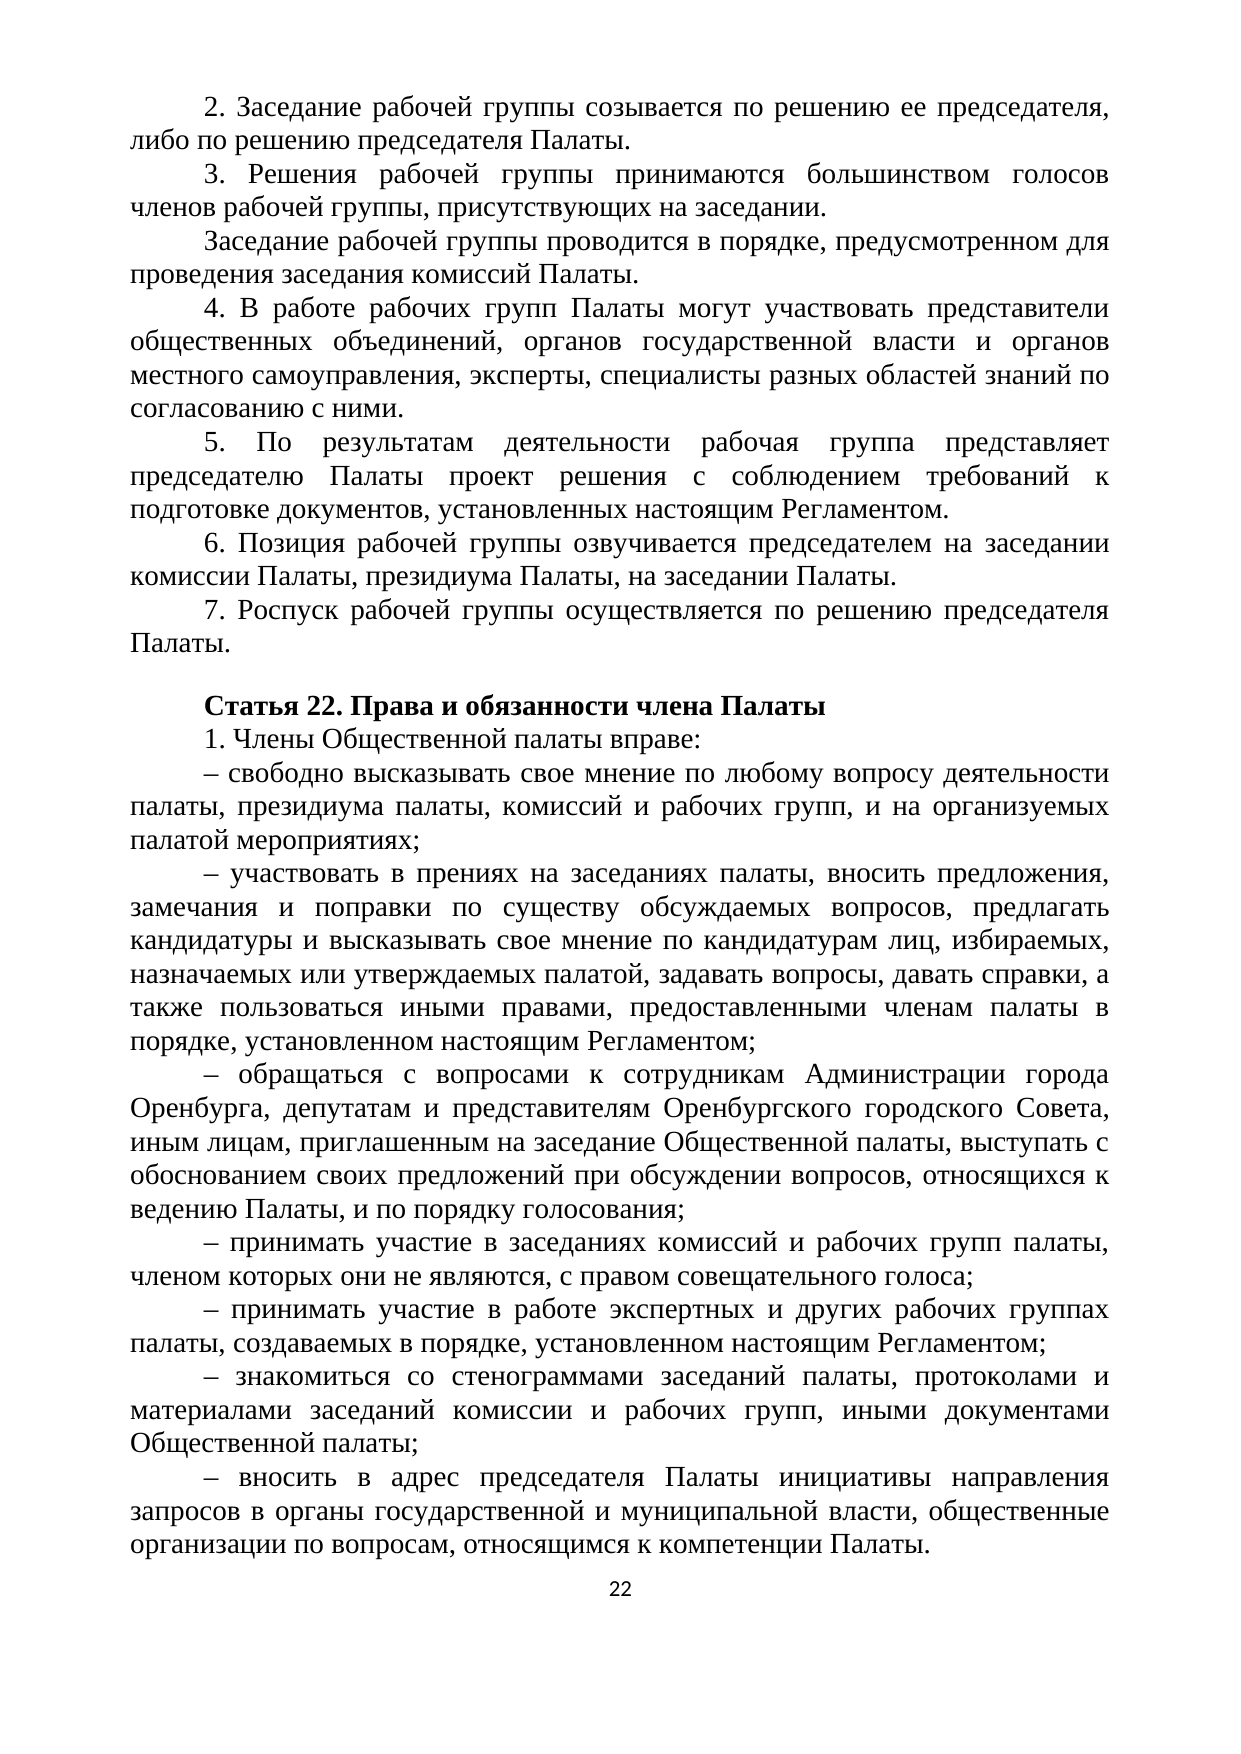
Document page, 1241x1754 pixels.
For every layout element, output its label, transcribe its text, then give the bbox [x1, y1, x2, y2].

text 2. Заседание рабочей группы созывается по решению ее председателя, либо по решению председателя Палаты. [130, 89, 1110, 156]
text 6. Позиция рабочей группы озвучивается председателем на заседании комиссии Палаты, президиума Палаты, на заседании Палаты. [130, 525, 1110, 592]
text – принимать участие в работе экспертных и других рабочих группах палаты, создаваемых в порядке, установленном настоящим Регламентом; [130, 1291, 1110, 1358]
text 5. По результатам деятельности рабочая группа представляет председателю Палаты проект решения с соблюдением требований к подготовке документов, установленных настоящим Регламентом. [130, 424, 1110, 525]
text – знакомиться со стенограммами заседаний палаты, протоколами и материалами заседаний комиссии и рабочих групп, иными документами Общественной палаты; [130, 1358, 1110, 1459]
text Статья 22. Права и обязанности члена Палаты [130, 688, 1110, 721]
text Заседание рабочей группы проводится в порядке, предусмотренном для проведения заседания комиссий Палаты. [130, 223, 1110, 290]
text – принимать участие в заседаниях комиссий и рабочих групп палаты, членом которых они не являются, с правом совещательного голоса; [130, 1224, 1110, 1291]
text – участвовать в прениях на заседаниях палаты, вносить предложения, замечания и поправки по существу обсуждаемых вопросов, предлагать кандидатуры и высказывать свое мнение по кандидатурам лиц, избираемых, назначаемых или утверждаемых палатой, задавать вопросы, давать справки, а также пользоваться иными правами, предоставленными членам палаты в порядке, установленном настоящим Регламентом; [130, 855, 1110, 1057]
text 1. Члены Общественной палаты вправе: [130, 721, 1110, 755]
text – обращаться с вопросами к сотрудникам Администрации города Оренбурга, депутатам и представителям Оренбургского городского Совета, иным лицам, приглашенным на заседание Общественной палаты, выступать с обоснованием своих предложений при обсуждении вопросов, относящихся к ведению Палаты, и по порядку голосования; [130, 1057, 1110, 1224]
text – свободно высказывать свое мнение по любому вопросу деятельности палаты, президиума палаты, комиссий и рабочих групп, и на организуемых палатой мероприятиях; [130, 755, 1110, 855]
text – вносить в адрес председателя Палаты инициативы направления запросов в органы государственной и муниципальной власти, общественные организации по вопросам, относящимся к компетенции Палаты. [130, 1459, 1110, 1560]
text 3. Решения рабочей группы принимаются большинством голосов членов рабочей группы, присутствующих на заседании. [130, 156, 1110, 223]
text 4. В работе рабочих групп Палаты могут участвовать представители общественных объединений, органов государственной власти и органов местного самоуправления, эксперты, специалисты разных областей знаний по согласованию с ними. [130, 290, 1110, 424]
text 7. Роспуск рабочей группы осуществляется по решению председателя Палаты. [130, 592, 1110, 659]
